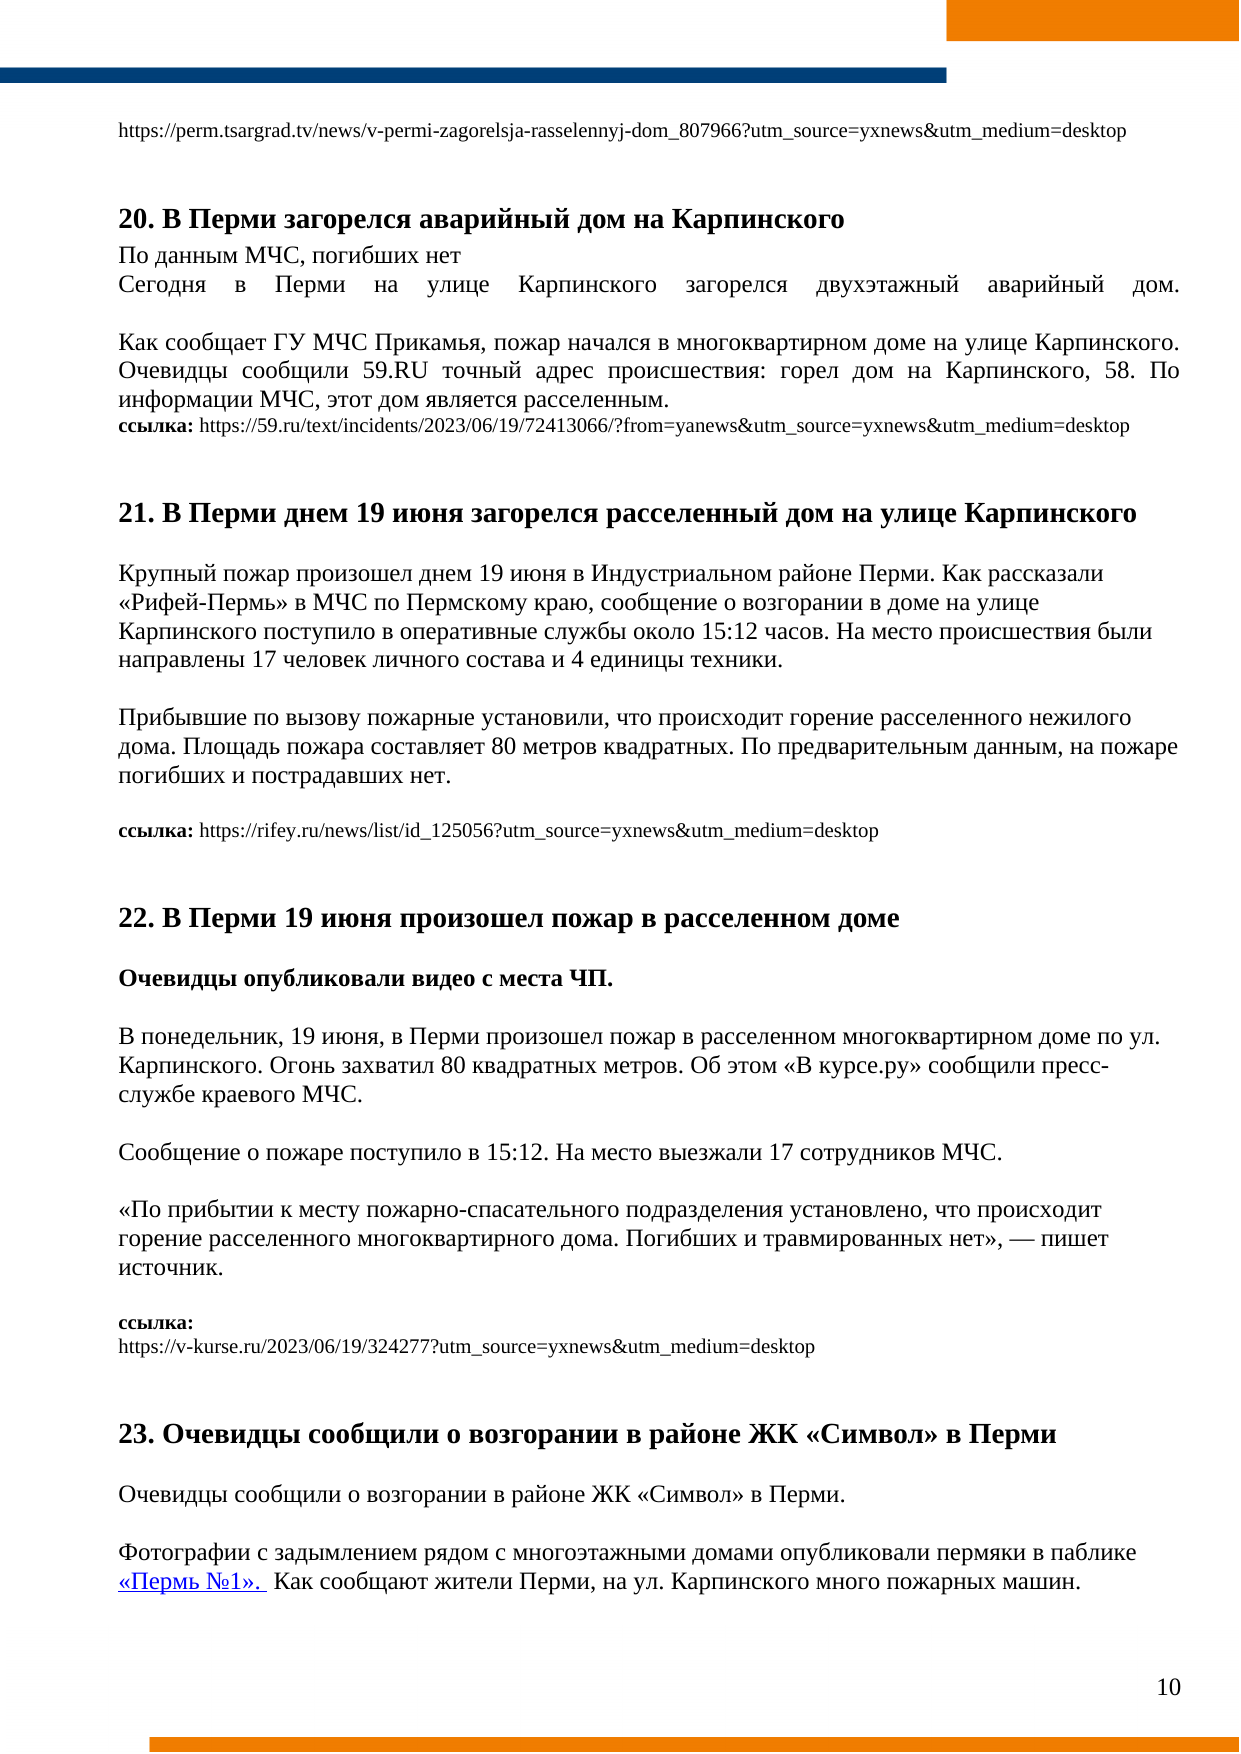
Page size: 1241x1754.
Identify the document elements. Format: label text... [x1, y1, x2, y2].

text https://perm.tsargrad.tv/news/v-permi-zagorelsja-rasselennyj-dom_807966?utm_source=yxnews&utm_medium=desktop [118, 118, 1181, 142]
text https://v-kurse.ru/2023/06/19/324277?utm_source=yxnews&utm_medium=desktop [118, 1334, 1181, 1358]
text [118, 1537, 1181, 1595]
text ссылка: [118, 1310, 1181, 1334]
text ссылка: https://59.ru/text/incidents/2023/06/19/72413066/?from=yanews&utm_source=yxnews&utm_medium=desktop [118, 413, 1181, 437]
text Очевидцы опубликовали видео с места ЧП. [118, 963, 1181, 992]
text Очевидцы сообщили о возгорании в районе ЖК «Символ» в Перми. [118, 1479, 1181, 1508]
subtitle 23. Очевидцы сообщили о возгорании в районе ЖК «Символ» в Перми [118, 1417, 1181, 1450]
text По данным МЧС, погибших нет [118, 241, 1181, 269]
subtitle 21. В Перми днем 19 июня загорелся расселенный дом на улице Карпинского [118, 496, 1181, 529]
text В понедельник, 19 июня, в Перми произошел пожар в расселенном многоквартирном доме по ул. Карпинского. Огонь захватил 80 квадратных метров. Об этом «В курсе.ру» сообщили пресс-службе краевого МЧС. [118, 1021, 1181, 1107]
text Сообщение о пожаре поступило в 15:12. На место выезжали 17 сотрудников МЧС. [118, 1137, 1181, 1165]
text Сегодня в Перми на улице Карпинского загорелся двухэтажный аварийный дом. Как сообщает ГУ МЧС Прикамья, пожар начался в многоквартирном доме на улице Карпинского. Очевидцы сообщили 59.RU точный адрес происшествия: горел дом на Карпинского, 58. По информации МЧС, этот дом является расселенным. [118, 269, 1181, 413]
text ссылка: https://rifey.ru/news/list/id_125056?utm_source=yxnews&utm_medium=desktop [118, 818, 1181, 842]
text «По прибытии к месту пожарно-спасательного подразделения установлено, что происходит горение расселенного многоквартирного дома. Погибших и травмированных нет», — пишет источник. [118, 1194, 1181, 1281]
subtitle 22. В Перми 19 июня произошел пожар в расселенном доме [118, 901, 1181, 934]
subtitle 20. В Перми загорелся аварийный дом на Карпинского [118, 201, 1181, 234]
picture [6, 1625, 1239, 1752]
text Прибывшие по вызову пожарные установили, что происходит горение расселенного нежилого дома. Площадь пожара составляет 80 метров квадратных. По предварительным данным, на пожаре погибших и пострадавших нет. [118, 702, 1181, 789]
text Крупный пожар произошел днем 19 июня в Индустриальном районе Перми. Как рассказали «Рифей-Пермь» в МЧС по Пермскому краю, сообщение о возгорании в доме на улице Карпинского поступило в оперативные службы около 15:12 часов. На место происшествия были направлены 17 человек личного состава и 4 единицы техники. [118, 558, 1181, 673]
picture [0, 0, 1239, 128]
